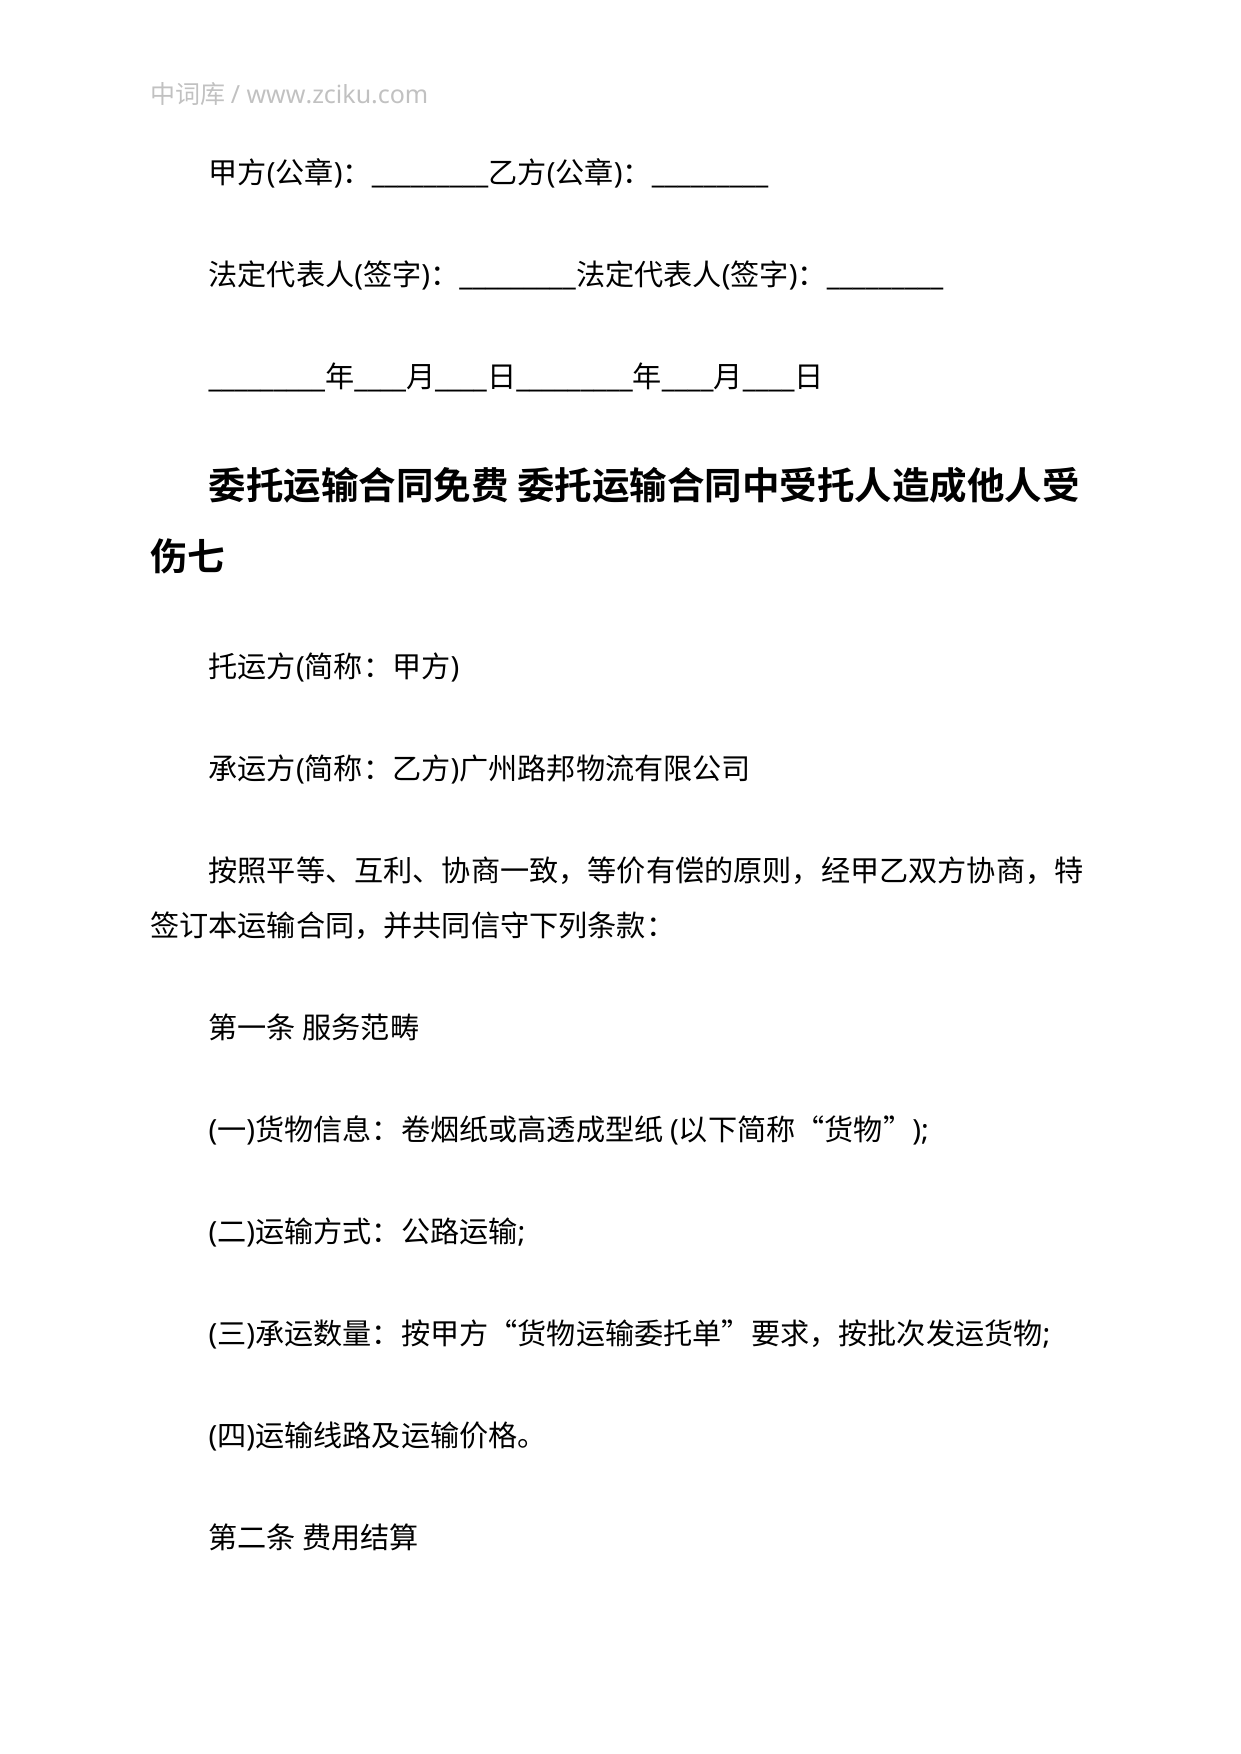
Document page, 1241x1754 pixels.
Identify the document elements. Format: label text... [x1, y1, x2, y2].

text 托运方(简称：甲方) [150, 644, 1090, 686]
text (二)运输方式：公路运输; [150, 1208, 1090, 1251]
text _________年____月____日_________年____月____日 [150, 354, 1090, 396]
text 承运方(简称：乙方)广州路邦物流有限公司 [150, 746, 1090, 788]
text 第一条 服务范畴 [150, 1004, 1090, 1047]
text (四)运输线路及运输价格。 [150, 1412, 1090, 1454]
text 按照平等、互利、协商一致，等价有偿的原则，经甲乙双方协商，特签订本运输合同，并共同信守下列条款： [150, 848, 1090, 945]
text (三)承运数量：按甲方“货物运输委托单”要求，按批次发运货物; [150, 1310, 1090, 1353]
text 委托运输合同免费 委托运输合同中受托人造成他人受伤七 [150, 456, 1090, 581]
text 法定代表人(签字)：_________法定代表人(签字)：_________ [150, 252, 1090, 294]
text (一)货物信息：卷烟纸或高透成型纸 (以下简称“货物”); [150, 1106, 1090, 1149]
text 甲方(公章)：_________乙方(公章)：_________ [150, 150, 1090, 192]
text 第二条 费用结算 [150, 1514, 1090, 1556]
